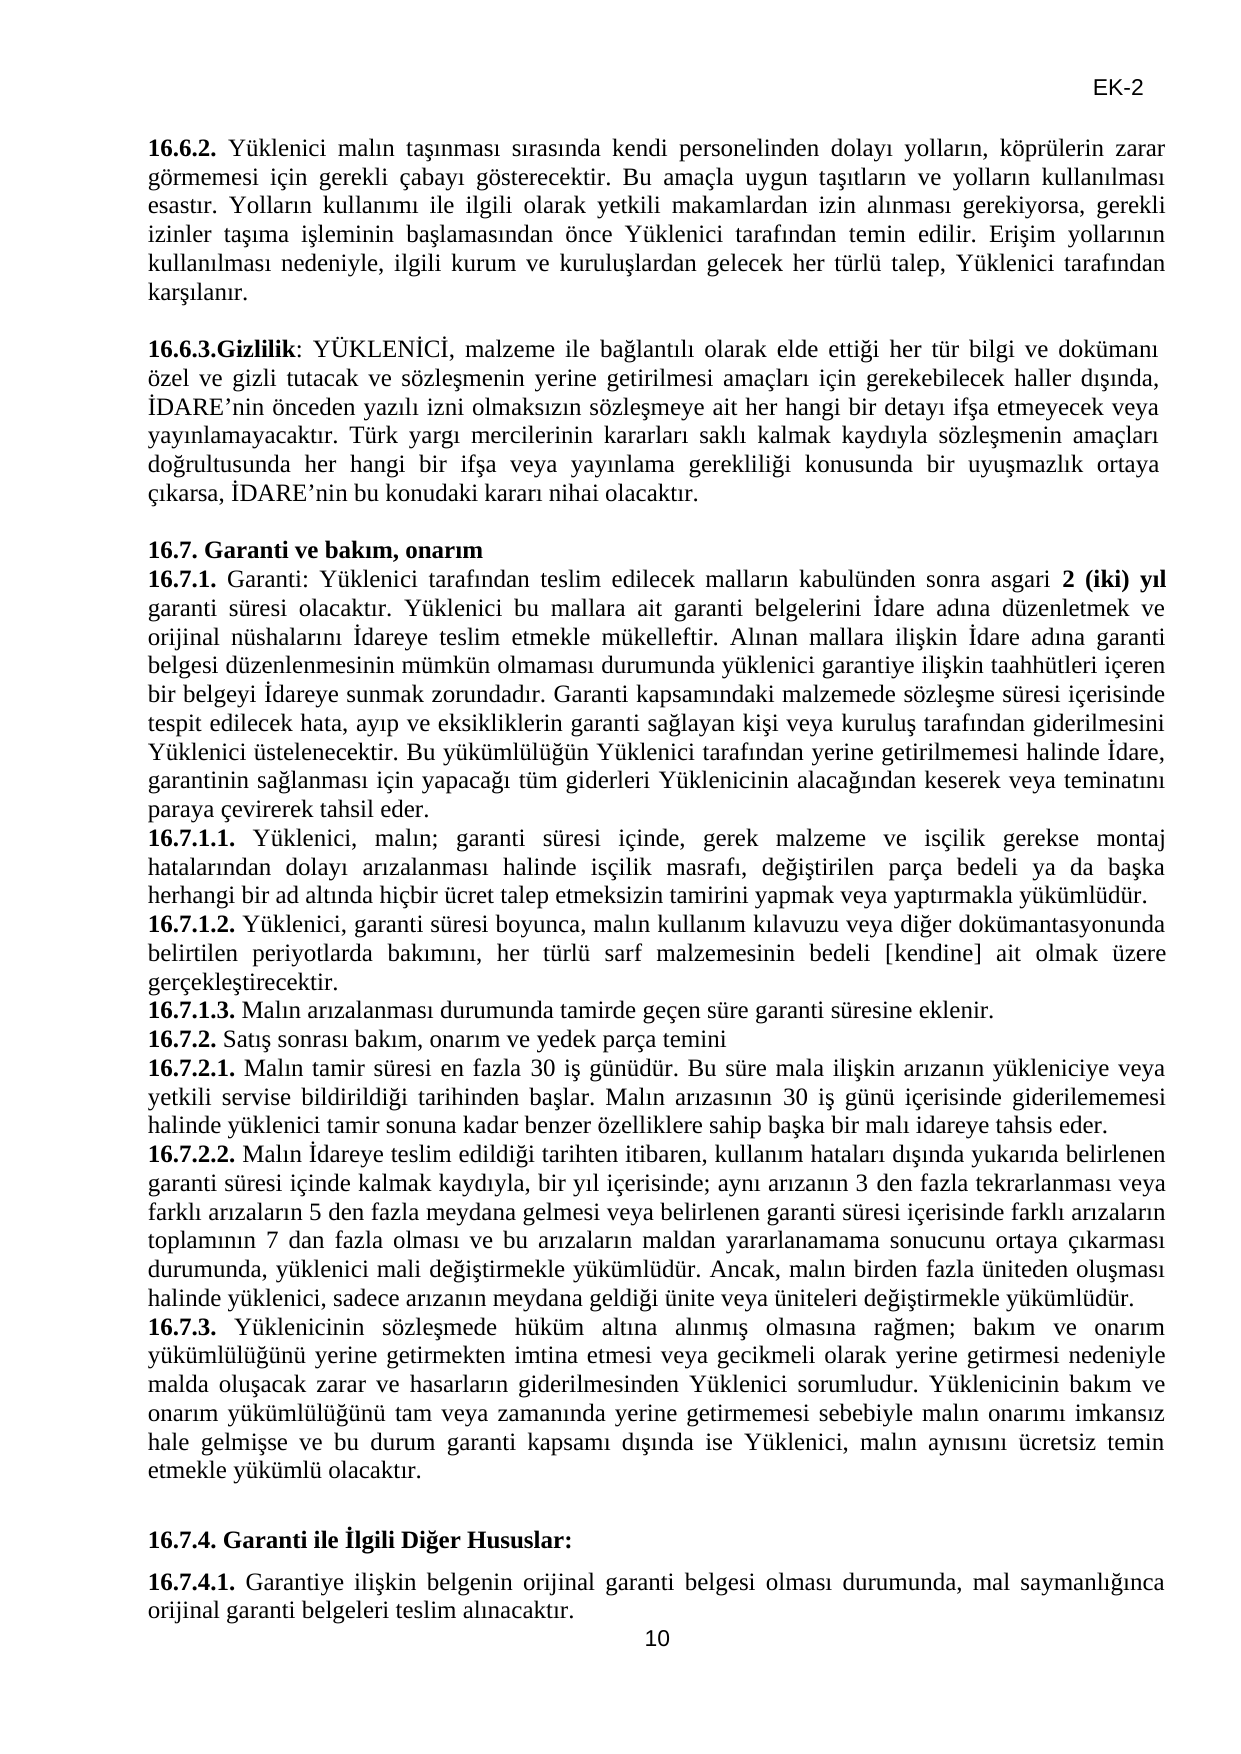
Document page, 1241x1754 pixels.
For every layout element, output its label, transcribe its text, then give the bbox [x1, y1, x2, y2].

text 16.7. Garanti ve bakım, onarım [148, 535, 1166, 564]
text 16.7.1.3. Malın arızalanması durumunda tamirde geçen süre garanti süresine eklenir. [148, 995, 1166, 1024]
text 16.7.2.1. Malın tamir süresi en fazla 30 iş günüdür. Bu süre mala ilişkin arızanın yükleniciye veya yetkili servise bildirildiği tarihinden başlar. Malın arızasının 30 iş günü içerisinde giderilememesi halinde yüklenici tamir sonuna kadar benzer özelliklere sahip başka bir malı idareye tahsis eder. [148, 1053, 1166, 1139]
text 16.7.3. Yüklenicinin sözleşmede hüküm altına alınmış olmasına rağmen; bakım ve onarım yükümlülüğünü yerine getirmekten imtina etmesi veya gecikmeli olarak yerine getirmesi nedeniyle malda oluşacak zarar ve hasarların giderilmesinden Yüklenici sorumludur. Yüklenicinin bakım ve onarım yükümlülüğünü tam veya zamanında yerine getirmemesi sebebiyle malın onarımı imkansız hale gelmişse ve bu durum garanti kapsamı dışında ise Yüklenici, malın aynısını ücretsiz temin etmekle yükümlü olacaktır. [148, 1312, 1166, 1484]
text 16.7.4. Garanti ile İlgili Diğer Hususlar: [148, 1525, 1166, 1554]
text 16.6.3.Gizlilik: YÜKLENİCİ, malzeme ile bağlantılı olarak elde ettiği her tür bilgi ve dokümanı özel ve gizli tutacak ve sözleşmenin yerine getirilmesi amaçları için gerekebilecek haller dışında, İDARE’nin önceden yazılı izni olmaksızın sözleşmeye ait her hangi bir detayı ifşa etmeyecek veya yayınlamayacaktır. Türk yargı mercilerinin kararları saklı kalmak kaydıyla sözleşmenin amaçları doğrultusunda her hangi bir ifşa veya yayınlama gerekliliği konusunda bir uyuşmazlık ortaya çıkarsa, İDARE’nin bu konudaki kararı nihai olacaktır. [148, 334, 1160, 507]
text 16.7.4.1. Garantiye ilişkin belgenin orijinal garanti belgesi olması durumunda, mal saymanlığınca orijinal garanti belgeleri teslim alınacaktır. [148, 1567, 1166, 1624]
text 16.6.2. Yüklenici malın taşınması sırasında kendi personelinden dolayı yolların, köprülerin zarar görmemesi için gerekli çabayı gösterecektir. Bu amaçla uygun taşıtların ve yolların kullanılması esastır. Yolların kullanımı ile ilgili olarak yetkili makamlardan izin alınması gerekiyorsa, gerekli izinler taşıma işleminin başlamasından önce Yüklenici tarafından temin edilir. Erişim yollarının kullanılması nedeniyle, ilgili kurum ve kuruluşlardan gelecek her türlü talep, Yüklenici tarafından karşılanır. [148, 133, 1166, 305]
text 16.7.2. Satış sonrası bakım, onarım ve yedek parça temini [148, 1024, 1166, 1053]
text 16.7.1.1. Yüklenici, malın; garanti süresi içinde, gerek malzeme ve isçilik gerekse montaj hatalarından dolayı arızalanması halinde isçilik masrafı, değiştirilen parça bedeli ya da başka herhangi bir ad altında hiçbir ücret talep etmeksizin tamirini yapmak veya yaptırmakla yükümlüdür. [148, 823, 1166, 909]
text 16.7.2.2. Malın İdareye teslim edildiği tarihten itibaren, kullanım hataları dışında yukarıda belirlenen garanti süresi içinde kalmak kaydıyla, bir yıl içerisinde; aynı arızanın 3 den fazla tekrarlanması veya farklı arızaların 5 den fazla meydana gelmesi veya belirlenen garanti süresi içerisinde farklı arızaların toplamının 7 dan fazla olması ve bu arızaların maldan yararlanamama sonucunu ortaya çıkarması durumunda, yüklenici mali değiştirmekle yükümlüdür. Ancak, malın birden fazla üniteden oluşması halinde yüklenici, sadece arızanın meydana geldiği ünite veya üniteleri değiştirmekle yükümlüdür. [148, 1139, 1166, 1312]
text 16.7.1.2. Yüklenici, garanti süresi boyunca, malın kullanım kılavuzu veya diğer dokümantasyonunda belirtilen periyotlarda bakımını, her türlü sarf malzemesinin bedeli [kendine] ait olmak üzere gerçekleştirecektir. [148, 909, 1166, 995]
text 16.7.1. Garanti: Yüklenici tarafından teslim edilecek malların kabulünden sonra asgari 2 (iki) yıl garanti süresi olacaktır. Yüklenici bu mallara ait garanti belgelerini İdare adına düzenletmek ve orijinal nüshalarını İdareye teslim etmekle mükelleftir. Alınan mallara ilişkin İdare adına garanti belgesi düzenlenmesinin mümkün olmaması durumunda yüklenici garantiye ilişkin taahhütleri içeren bir belgeyi İdareye sunmak zorundadır. Garanti kapsamındaki malzemede sözleşme süresi içerisinde tespit edilecek hata, ayıp ve eksikliklerin garanti sağlayan kişi veya kuruluş tarafından giderilmesini Yüklenici üstelenecektir. Bu yükümlülüğün Yüklenici tarafından yerine getirilmemesi halinde İdare, garantinin sağlanması için yapacağı tüm giderleri Yüklenicinin alacağından keserek veya teminatını paraya çevirerek tahsil eder. [148, 564, 1166, 823]
